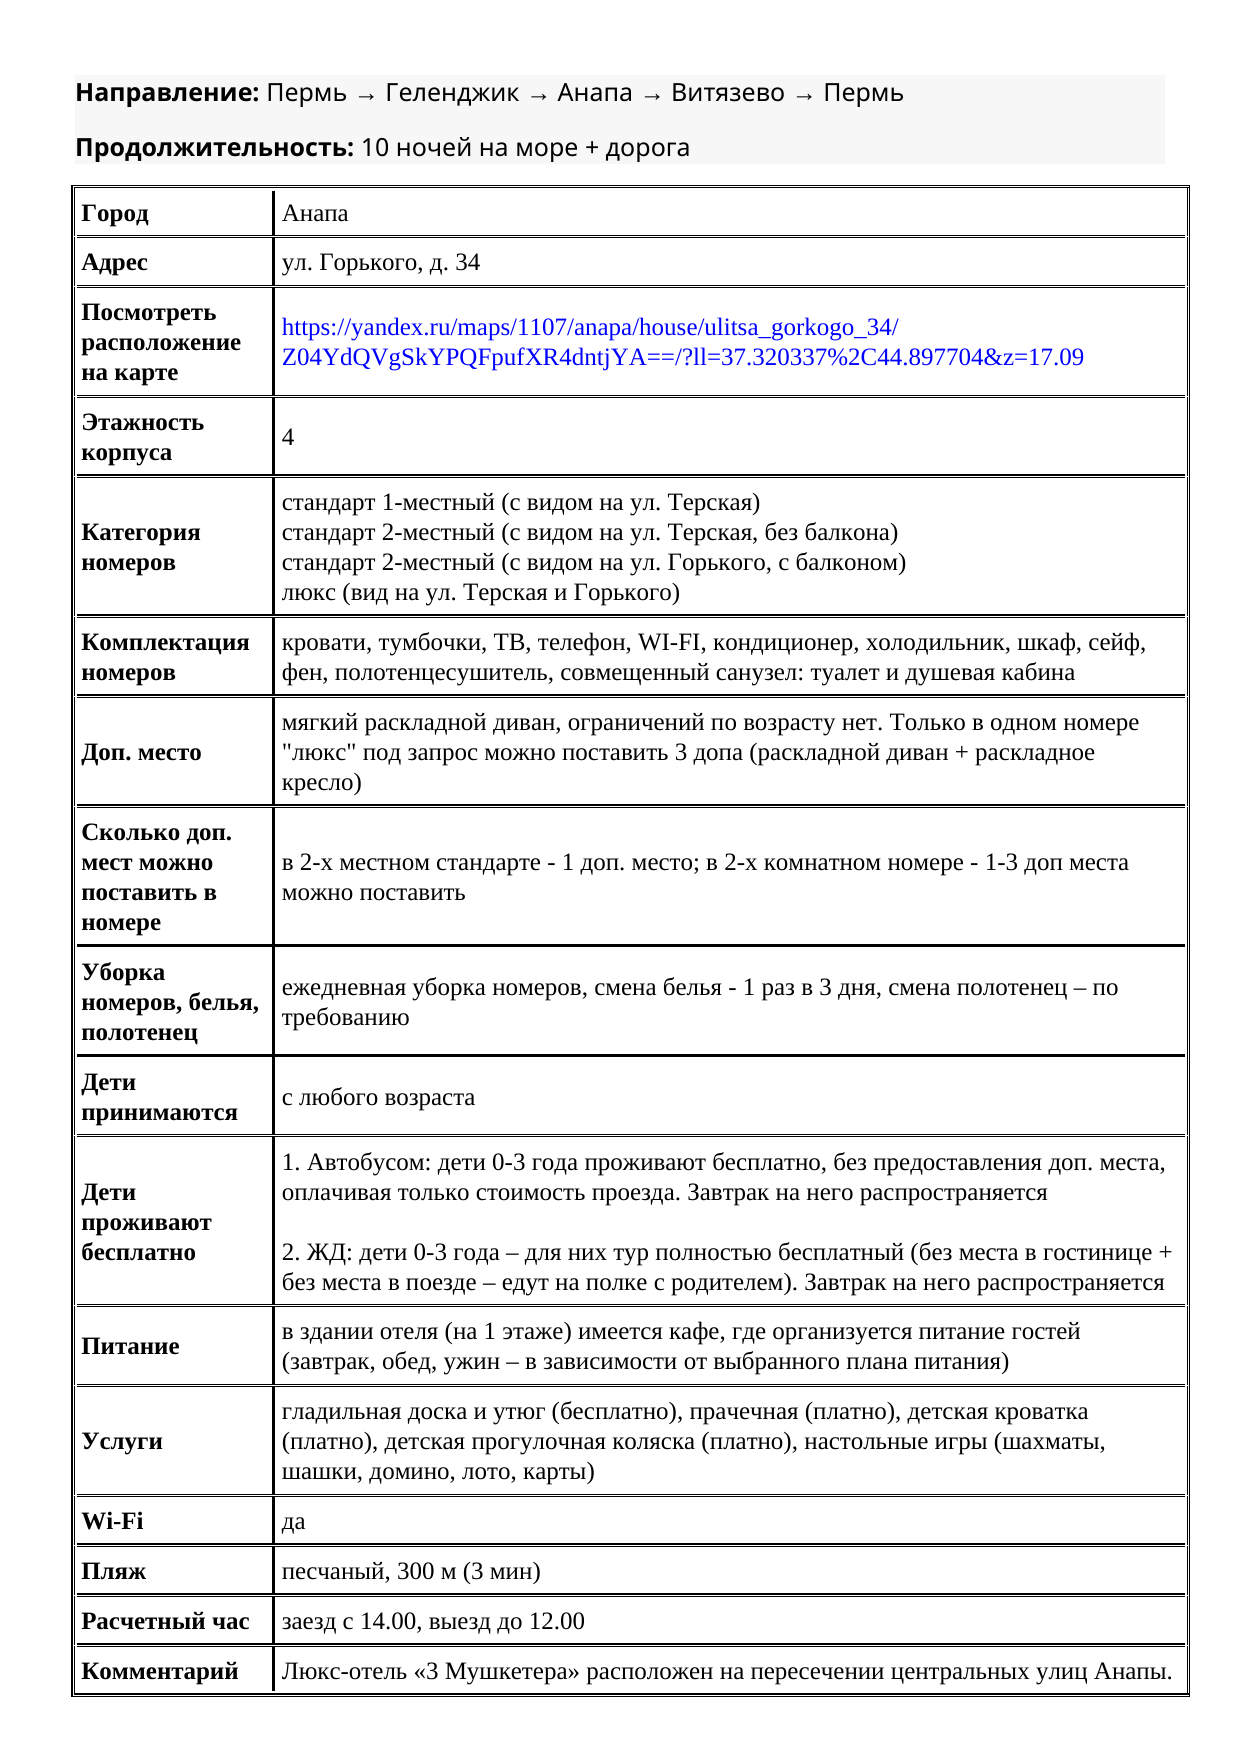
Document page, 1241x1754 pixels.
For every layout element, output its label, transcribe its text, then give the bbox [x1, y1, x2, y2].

table_header Город [75, 188, 273, 235]
table_cell Услуги [75, 1384, 272, 1493]
table_cell Wi-Fi [75, 1494, 272, 1543]
table_cell Комплектация номеров [75, 614, 272, 694]
table_cell Дети принимаются [75, 1054, 272, 1134]
table_cell мягкий раскладной диван, ограничений по возрасту нет. Только в одном номере "люкс" под запрос можно поставить 3 допа (раскладной диван + раскладное кресло) [275, 694, 1187, 804]
table_cell Категория номеров [75, 474, 272, 614]
table_cell Комментарий агента [75, 1643, 273, 1693]
table_cell Посмотреть расположение на карте [75, 285, 272, 394]
table_cell песчаный, 300 м (3 мин) [275, 1543, 1187, 1593]
text Направление: Пермь → Геленджик → Анапа → Витязево → Пермь [75, 75, 1165, 109]
table_cell 1. Автобусом: дети 0-3 года проживают бесплатно, без предоставления доп. места, оплачивая только стоимость проезда. Завтрак на него распространяется 2. ЖД: дети 0-3 года – для них тур полностью бесплатный (без места в гостинице + без места в поезде – едут на полке с родителем). Завтрак на него распространяется [273, 1134, 1188, 1304]
table_header Анапа [273, 188, 1187, 235]
table_cell 4 [275, 395, 1187, 474]
table_cell кровати, тумбочки, ТВ, телефон, WI-FI, кондиционер, холодильник, шкаф, сейф, фен, полотенцесушитель, совмещенный санузел: туалет и душевая кабина [275, 614, 1187, 694]
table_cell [273, 1643, 1187, 1693]
table_cell с любого возраста [275, 1054, 1187, 1134]
table_cell Расчетный час [75, 1593, 272, 1643]
table_cell Пляж [75, 1543, 272, 1593]
table_cell Адрес [73, 235, 273, 284]
table_cell Питание [73, 1304, 273, 1383]
table_cell в здании отеля (на 1 этаже) имеется кафе, где организуется питание гостей (завтрак, обед, ужин – в зависимости от выбранного плана питания) [273, 1304, 1188, 1383]
table_cell да [275, 1494, 1187, 1543]
table_cell в 2-х местном стандарте - 1 доп. место; в 2-х комнатном номере - 1-3 доп места можно поставить [275, 804, 1187, 944]
table_cell ул. Горького, д. 34 [273, 235, 1188, 284]
table_cell гладильная доска и утюг (бесплатно), прачечная (платно), детская кроватка (платно), детская прогулочная коляска (платно), настольные игры (шахматы, шашки, домино, лото, карты) [275, 1384, 1187, 1493]
table_cell Сколько доп. мест можно поставить в номере [75, 804, 272, 944]
table_cell стандарт 1-местный (с видом на ул. Терская) стандарт 2-местный (с видом на ул. Терская, без балкона) стандарт 2-местный (с видом на ул. Горького, с балконом) люкс (вид на ул. Терская и Горького) [275, 474, 1187, 614]
table_cell https://yandex.ru/maps/1107/anapa/house/ulitsa_gorkogo_34/Z04YdQVgSkYPQFpufXR4dntjYA==/?ll=37.320337%2C44.897704&z=17.09 [275, 285, 1187, 394]
table_cell заезд с 14.00, выезд до 12.00 [275, 1593, 1187, 1643]
table_cell Доп. место [75, 694, 272, 804]
table_cell Уборка номеров, белья, полотенец [75, 944, 272, 1054]
table_cell Дети проживают бесплатно [73, 1134, 273, 1304]
table_cell Этажность корпуса [75, 395, 272, 474]
table_cell ежедневная уборка номеров, смена белья - 1 раз в 3 дня, смена полотенец – по требованию [275, 944, 1187, 1054]
text Продолжительность: 10 ночей на море + дорога [75, 130, 1165, 164]
